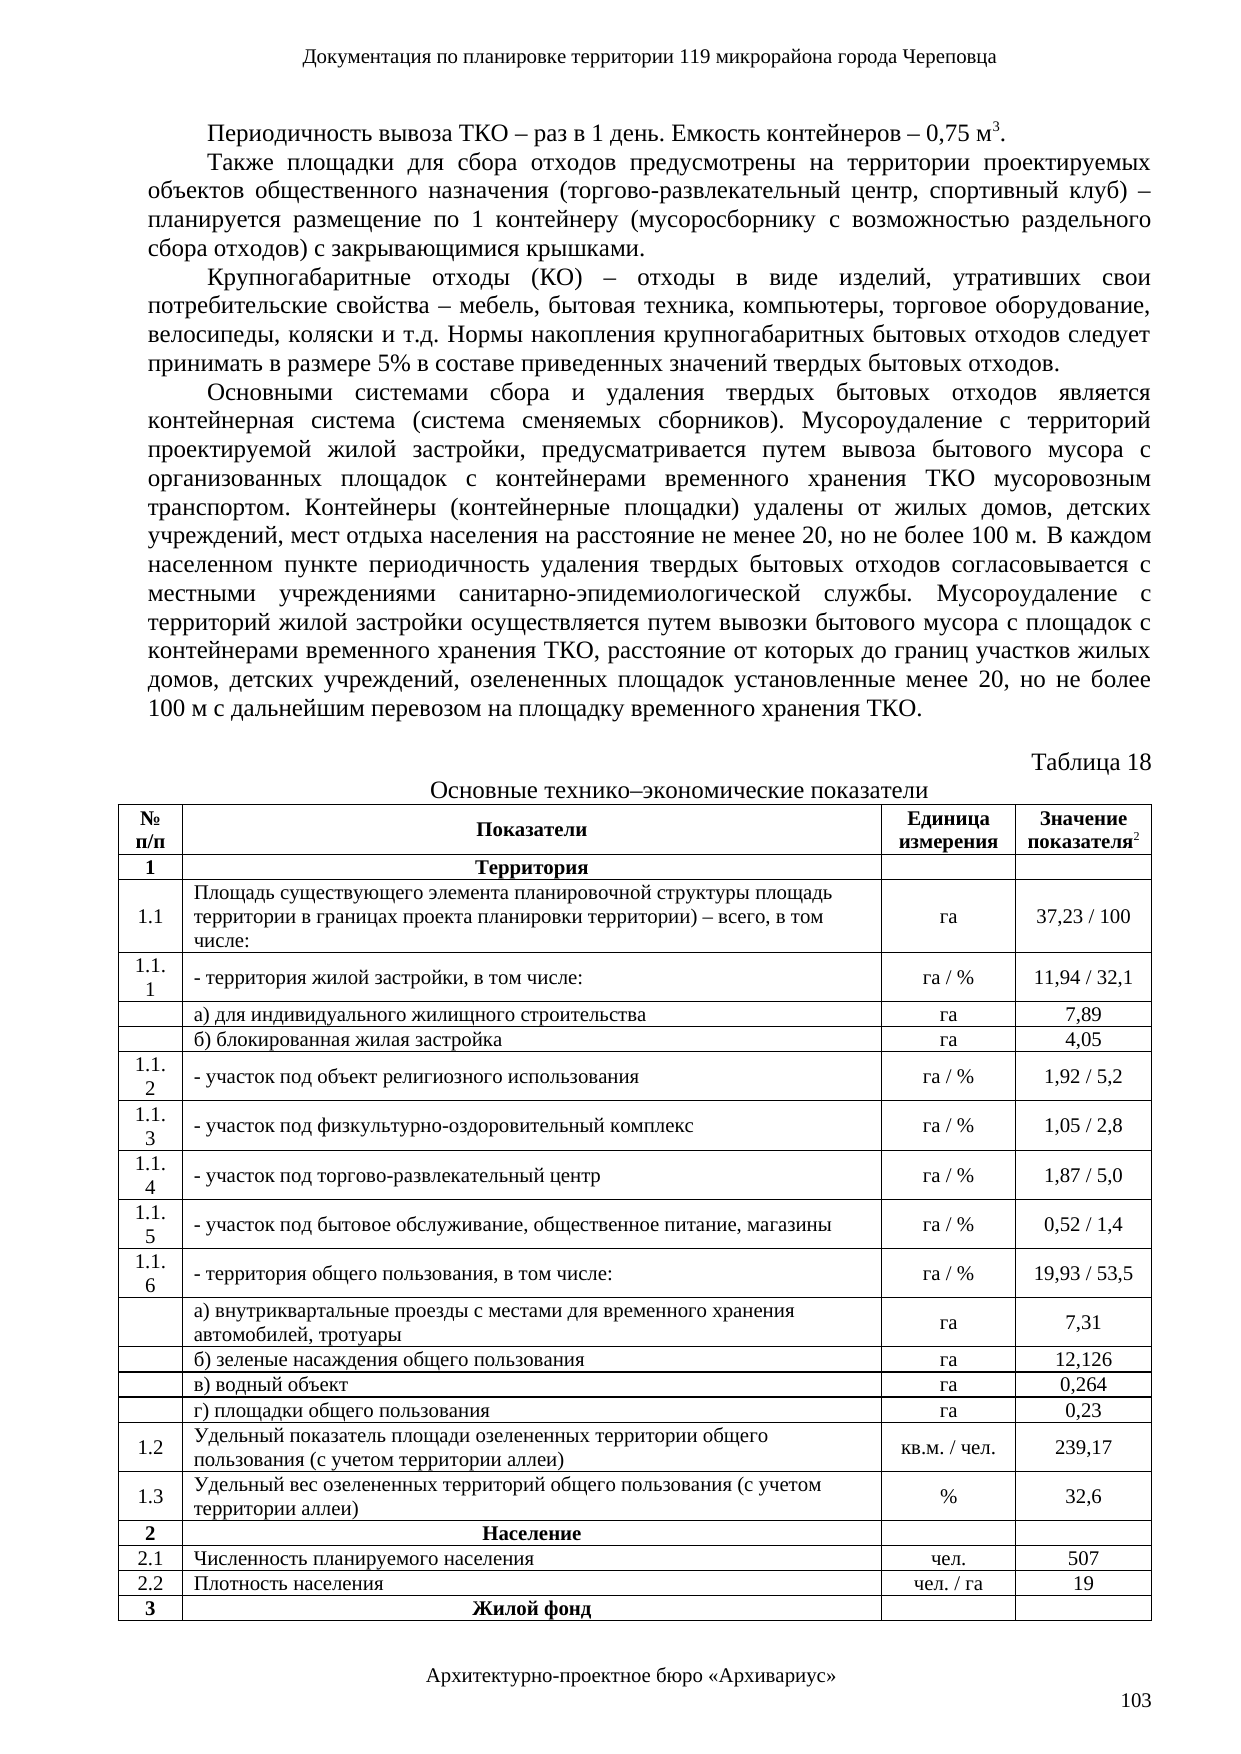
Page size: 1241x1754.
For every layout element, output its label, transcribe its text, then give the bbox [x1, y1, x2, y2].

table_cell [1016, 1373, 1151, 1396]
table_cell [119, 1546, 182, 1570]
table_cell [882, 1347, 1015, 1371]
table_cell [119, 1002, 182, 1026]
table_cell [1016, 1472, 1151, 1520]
text Основные технико–экономические показатели [148, 776, 1152, 804]
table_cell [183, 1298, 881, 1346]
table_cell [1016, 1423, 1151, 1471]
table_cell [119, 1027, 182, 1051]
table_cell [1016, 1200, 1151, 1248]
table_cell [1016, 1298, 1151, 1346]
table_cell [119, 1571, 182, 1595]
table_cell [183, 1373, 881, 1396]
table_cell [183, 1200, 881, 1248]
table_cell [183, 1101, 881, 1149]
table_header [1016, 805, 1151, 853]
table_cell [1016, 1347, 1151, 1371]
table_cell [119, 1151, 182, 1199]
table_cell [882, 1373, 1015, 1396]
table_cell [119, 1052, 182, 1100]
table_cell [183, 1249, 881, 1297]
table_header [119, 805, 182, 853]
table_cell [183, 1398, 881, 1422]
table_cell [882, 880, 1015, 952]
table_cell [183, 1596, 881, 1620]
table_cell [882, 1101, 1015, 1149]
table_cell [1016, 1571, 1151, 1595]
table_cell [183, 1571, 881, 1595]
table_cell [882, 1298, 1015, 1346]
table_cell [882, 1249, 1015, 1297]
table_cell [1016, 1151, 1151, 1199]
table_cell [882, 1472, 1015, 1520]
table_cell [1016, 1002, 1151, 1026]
text Основными системами сбора и удаления твердых бытовых отходов является контейнерная система (система сменяемых сборников). Мусороудаление с территорий проектируемой жилой застройки, предусматривается путем вывоза бытового мусора с организованных площадок с контейнерами временного хранения ТКО мусоровозным транспортом. Контейнеры (контейнерные площадки) удалены от жилых домов, детских учреждений, мест отдыха населения на расстояние не менее 20, но не более 100 м. В каждом населенном пункте периодичность удаления твердых бытовых отходов согласовывается с местными учреждениями санитарно-эпидемиологической службы. Мусороудаление с территорий жилой застройки осуществляется путем вывозки бытового мусора с площадок с контейнерами временного хранения ТКО, расстояние от которых до границ участков жилых домов, детских учреждений, озелененных площадок установленные менее 20, но не более 100 м с дальнейшим перевозом на площадку временного хранения ТКО. [148, 377, 1152, 722]
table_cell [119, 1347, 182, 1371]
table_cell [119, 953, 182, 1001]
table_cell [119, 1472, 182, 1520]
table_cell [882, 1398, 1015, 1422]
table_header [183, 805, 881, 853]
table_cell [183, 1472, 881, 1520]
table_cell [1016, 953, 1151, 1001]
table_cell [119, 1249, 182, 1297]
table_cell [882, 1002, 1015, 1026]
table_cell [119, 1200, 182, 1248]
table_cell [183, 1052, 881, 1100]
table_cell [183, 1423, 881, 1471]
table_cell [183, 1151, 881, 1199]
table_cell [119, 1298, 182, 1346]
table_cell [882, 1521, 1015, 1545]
text Периодичность вывоза ТКО – раз в 1 день. Емкость контейнеров – 0,75 м3. [148, 118, 1152, 147]
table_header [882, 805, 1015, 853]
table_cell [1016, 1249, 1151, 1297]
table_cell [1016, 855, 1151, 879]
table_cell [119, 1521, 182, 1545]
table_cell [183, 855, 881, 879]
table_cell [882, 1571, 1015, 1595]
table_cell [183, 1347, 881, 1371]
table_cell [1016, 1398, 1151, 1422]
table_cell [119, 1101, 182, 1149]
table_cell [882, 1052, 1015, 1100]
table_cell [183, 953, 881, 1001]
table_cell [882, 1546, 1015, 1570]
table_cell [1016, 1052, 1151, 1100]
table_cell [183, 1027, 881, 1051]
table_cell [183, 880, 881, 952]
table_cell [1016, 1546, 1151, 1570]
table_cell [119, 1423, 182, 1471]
text Также площадки для сбора отходов предусмотрены на территории проектируемых объектов общественного назначения (торгово-развлекательный центр, спортивный клуб) – планируется размещение по 1 контейнеру (мусоросборнику с возможностью раздельного сбора отходов) с закрывающимися крышками. [148, 147, 1152, 262]
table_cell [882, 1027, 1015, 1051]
text Таблица 18 [148, 747, 1152, 776]
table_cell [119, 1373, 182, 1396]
text Крупногабаритные отходы (КО) – отходы в виде изделий, утративших свои потребительские свойства – мебель, бытовая техника, компьютеры, торговое оборудование, велосипеды, коляски и т.д. Нормы накопления крупногабаритных бытовых отходов следует принимать в размере 5% в составе приведенных значений твердых бытовых отходов. [148, 262, 1152, 377]
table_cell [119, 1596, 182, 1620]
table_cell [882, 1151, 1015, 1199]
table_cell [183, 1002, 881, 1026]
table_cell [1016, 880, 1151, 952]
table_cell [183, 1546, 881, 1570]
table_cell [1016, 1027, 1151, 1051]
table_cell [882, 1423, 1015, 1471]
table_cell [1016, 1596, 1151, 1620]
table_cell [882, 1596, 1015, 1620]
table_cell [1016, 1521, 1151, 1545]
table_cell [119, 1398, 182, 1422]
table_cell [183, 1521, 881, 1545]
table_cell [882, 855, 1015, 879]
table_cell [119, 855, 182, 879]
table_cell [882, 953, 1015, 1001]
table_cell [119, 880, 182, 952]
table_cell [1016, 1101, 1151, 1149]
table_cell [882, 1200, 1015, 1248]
